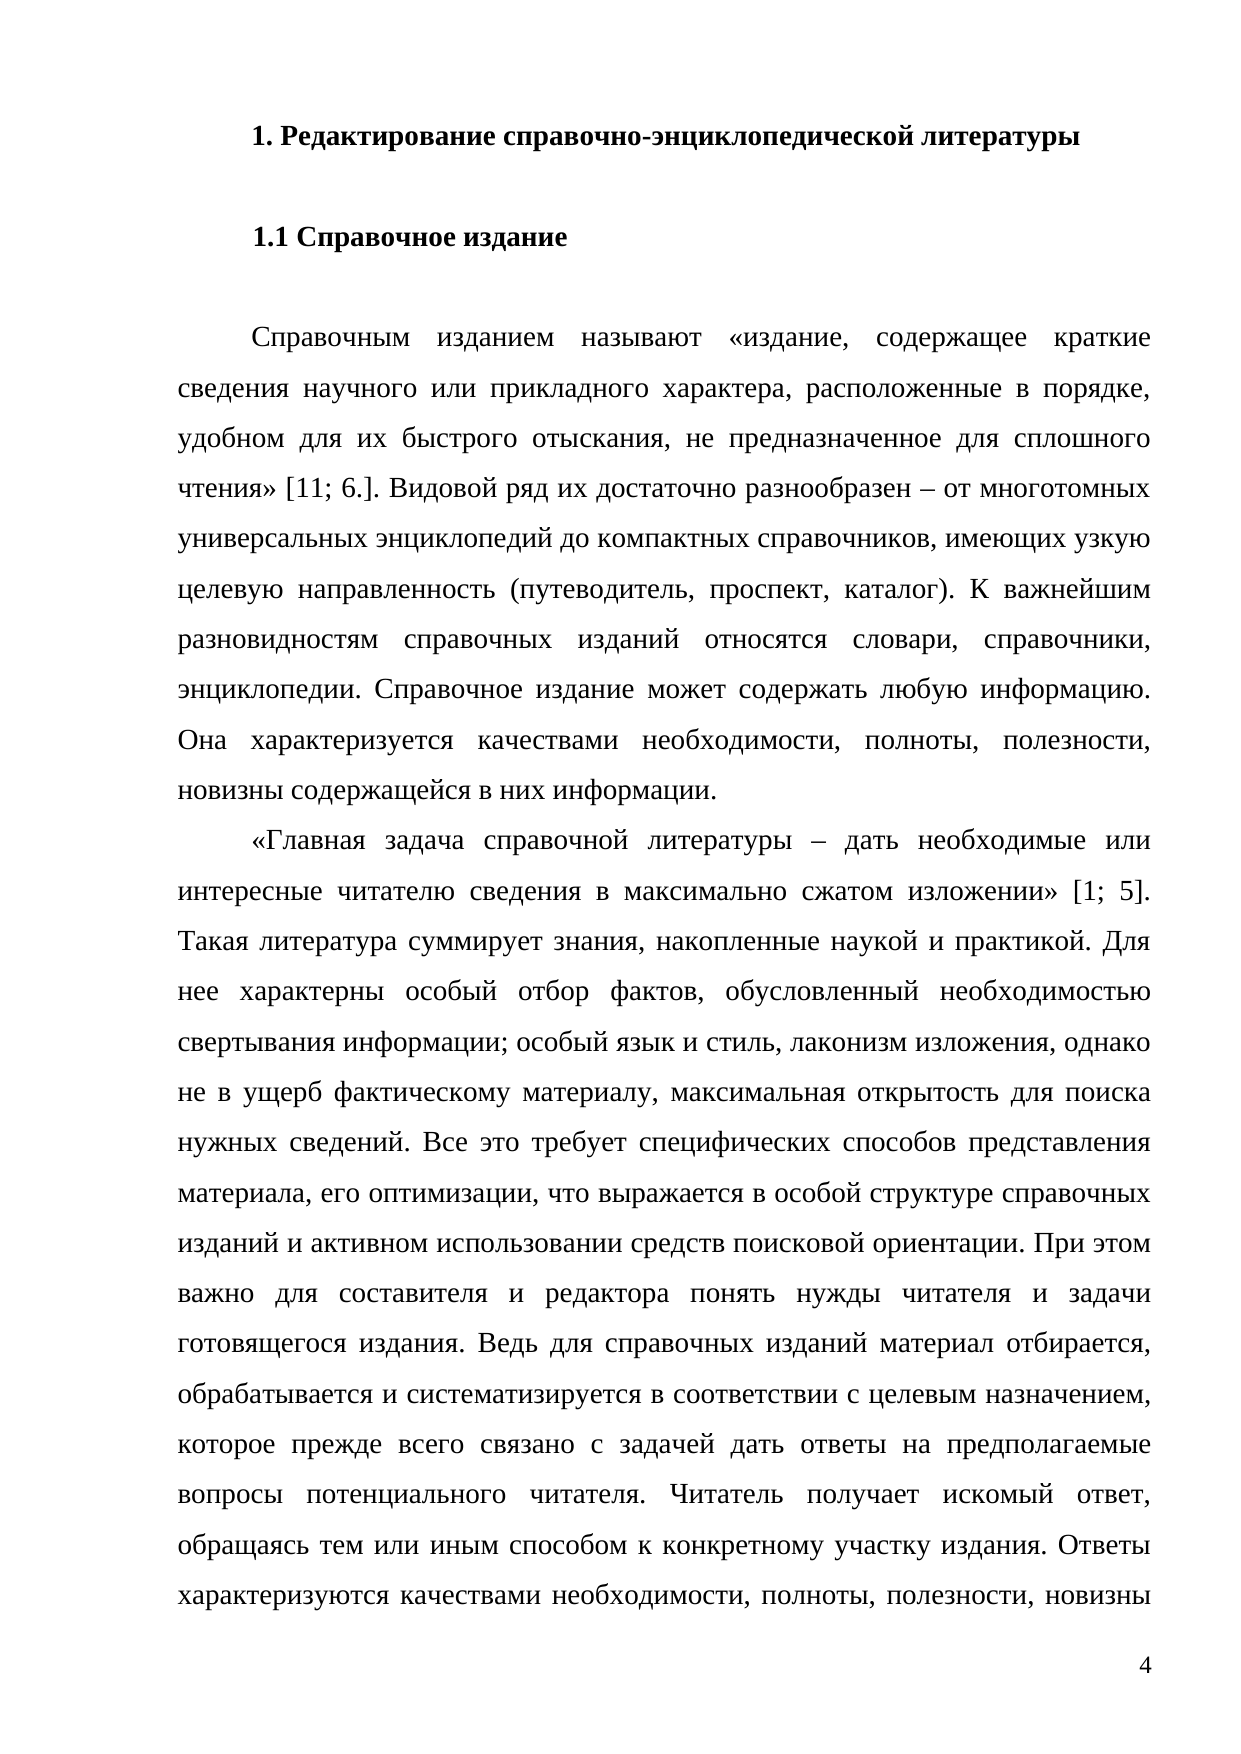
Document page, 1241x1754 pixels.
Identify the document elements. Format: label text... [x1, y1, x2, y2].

text Справочным изданием называют «издание, содержащее краткие сведения научного или прикладного характера, расположенные в порядке, удобном для их быстрого отыскания, не предназначенное для сплошного чтения» [11; 6.]. Видовой ряд их достаточно разнообразен – от многотомных универсальных энциклопедий до компактных справочников, имеющих узкую целевую направленность (путеводитель, проспект, каталог). К важнейшим разновидностям справочных изданий относятся словари, справочники, энциклопедии. Справочное издание может содержать любую информацию. Она характеризуется качествами необходимости, полноты, полезности, новизны содержащейся в них информации. [177, 319, 1152, 806]
text 1. Редактирование справочно-энциклопедической литературы [177, 118, 1152, 152]
text 1.1 Справочное издание [177, 219, 1152, 252]
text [177, 822, 1152, 1611]
